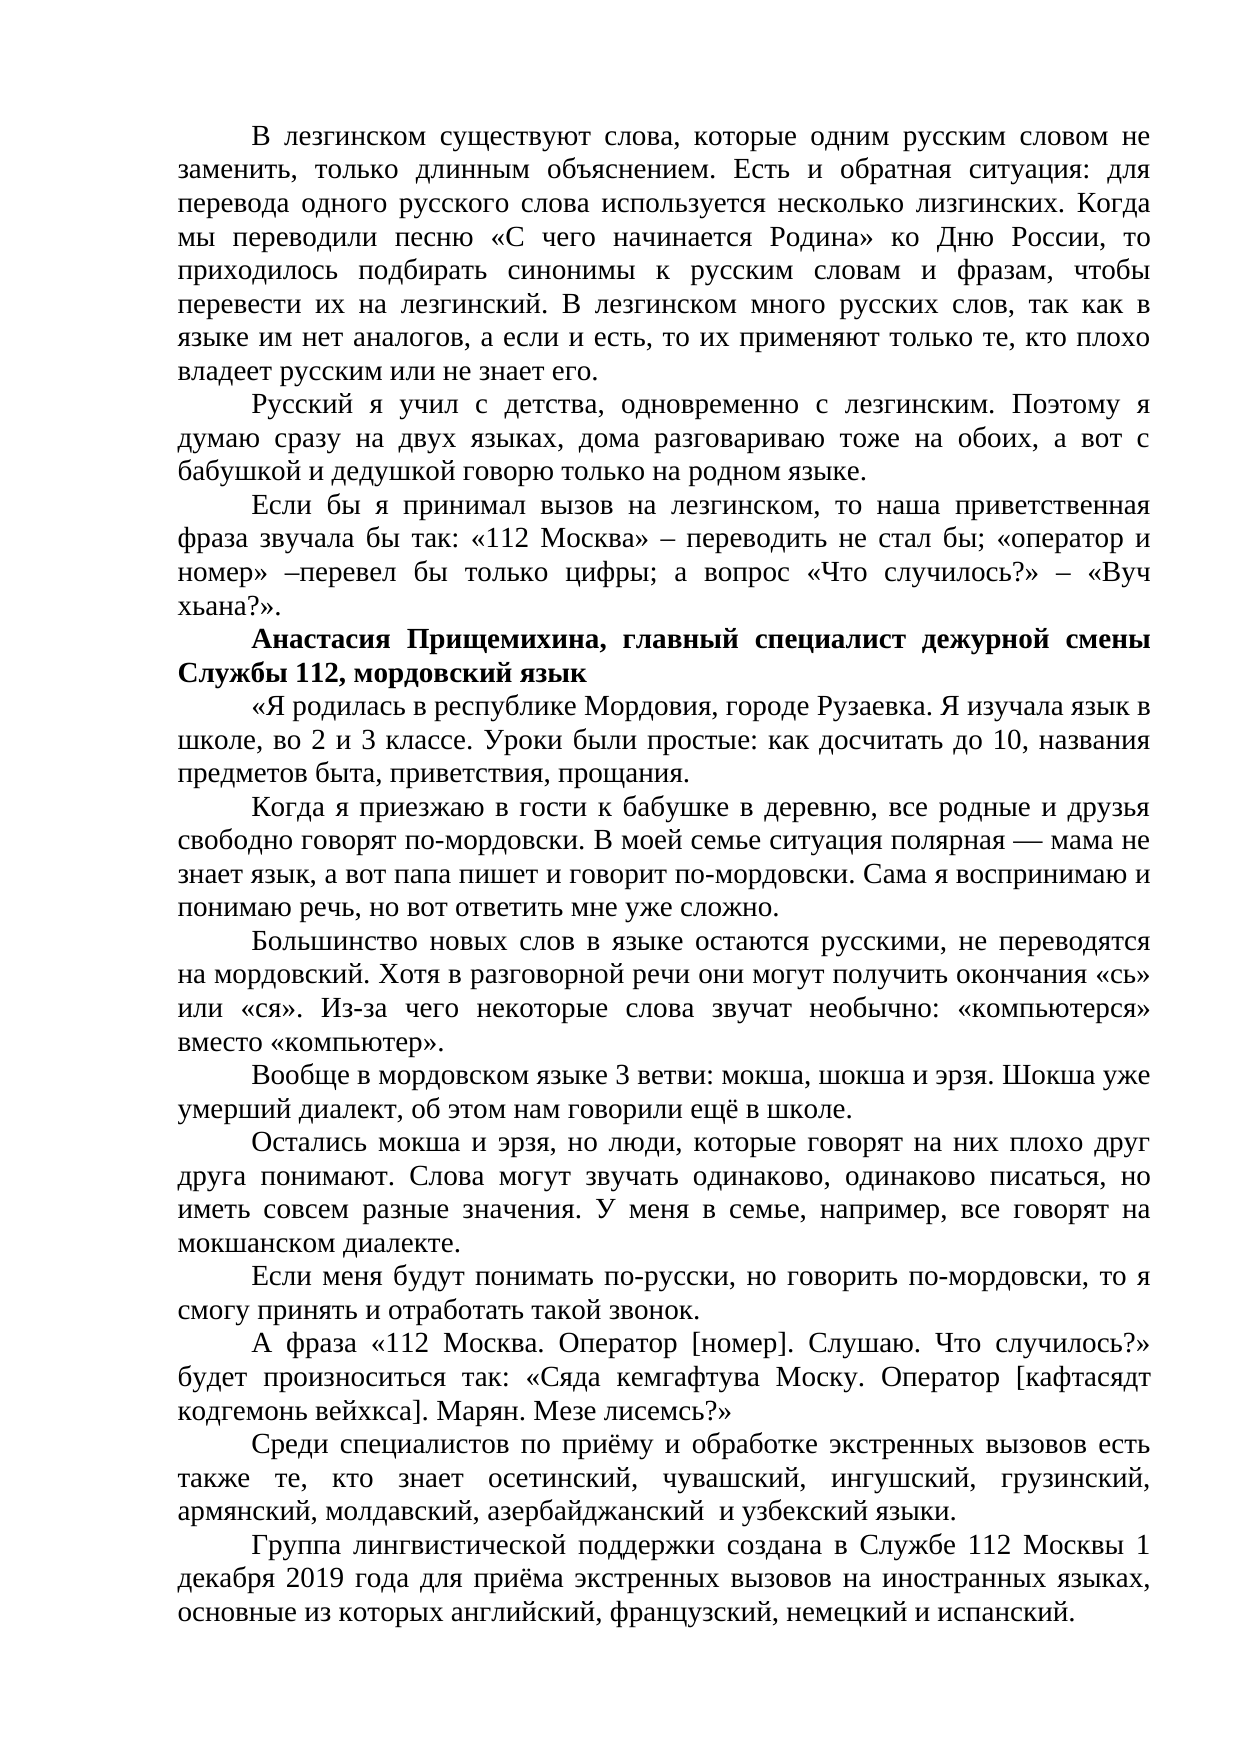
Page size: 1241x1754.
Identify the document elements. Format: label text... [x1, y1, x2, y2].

text Русский я учил с детства, одновременно с лезгинским. Поэтому я думаю сразу на двух языках, дома разговариваю тоже на обоих, а вот с бабушкой и дедушкой говорю только на родном языке. [177, 386, 1152, 487]
text Анастасия Прищемихина, главный специалист дежурной смены Службы 112, мордовский язык [177, 621, 1152, 688]
text Вообще в мордовском языке 3 ветви: мокша, шокша и эрзя. Шокша уже умерший диалект, об этом нам говорили ещё в школе. [177, 1057, 1152, 1124]
text Среди специалистов по приёму и обработке экстренных вызовов есть также те, кто знает осетинский, чувашский, ингушский, грузинский, армянский, молдавский, азербайджанский и узбекский языки. [177, 1426, 1152, 1527]
text Остались мокша и эрзя, но люди, которые говорят на них плохо друг друга понимают. Слова могут звучать одинаково, одинаково писаться, но иметь совсем разные значения. У меня в семье, например, все говорят на мокшанском диалекте. [177, 1124, 1152, 1258]
text Если меня будут понимать по-русски, но говорить по-мордовски, то я смогу принять и отработать такой звонок. [177, 1258, 1152, 1326]
text В лезгинском существуют слова, которые одним русским словом не заменить, только длинным объяснением. Есть и обратная ситуация: для перевода одного русского слова используется несколько лизгинских. Когда мы переводили песню «С чего начинается Родина» ко Дню России, то приходилось подбирать синонимы к русским словам и фразам, чтобы перевести их на лезгинский. В лезгинском много русских слов, так как в языке им нет аналогов, а если и есть, то их применяют только те, кто плохо владеет русским или не знает его. [177, 118, 1152, 386]
text «Я родилась в республике Мордовия, городе Рузаевка. Я изучала язык в школе, во 2 и 3 классе. Уроки были простые: как досчитать до 10, названия предметов быта, приветствия, прощания. [177, 688, 1152, 789]
text Если бы я принимал вызов на лезгинском, то наша приветственная фраза звучала бы так: «112 Москва» – переводить не стал бы; «оператор и номер» –перевел бы только цифры; а вопрос «Что случилось?» – «Вуч хьана?». [177, 487, 1152, 621]
text А фраза «112 Москва. Оператор [номер]. Слушаю. Что случилось?» будет произноситься так: «Сяда кемгафтува Моску. Оператор [кафтасядт кодгемонь вейхкса]. Марян. Мезе лисемсь?» [177, 1326, 1152, 1426]
text Когда я приезжаю в гости к бабушке в деревню, все родные и друзья свободно говорят по-мордовски. В моей семье ситуация полярная — мама не знает язык, а вот папа пишет и говорит по-мордовски. Сама я воспринимаю и понимаю речь, но вот ответить мне уже сложно. [177, 789, 1152, 923]
text Большинство новых слов в языке остаются русскими, не переводятся на мордовский. Хотя в разговорной речи они могут получить окончания «сь» или «ся». Из-за чего некоторые слова звучат необычно: «компьютерся» вместо «компьютер». [177, 923, 1152, 1057]
text Группа лингвистической поддержки создана в Службе 112 Москвы 1 декабря 2019 года для приёма экстренных вызовов на иностранных языках, основные из которых английский, французский, немецкий и испанский. [177, 1527, 1152, 1627]
